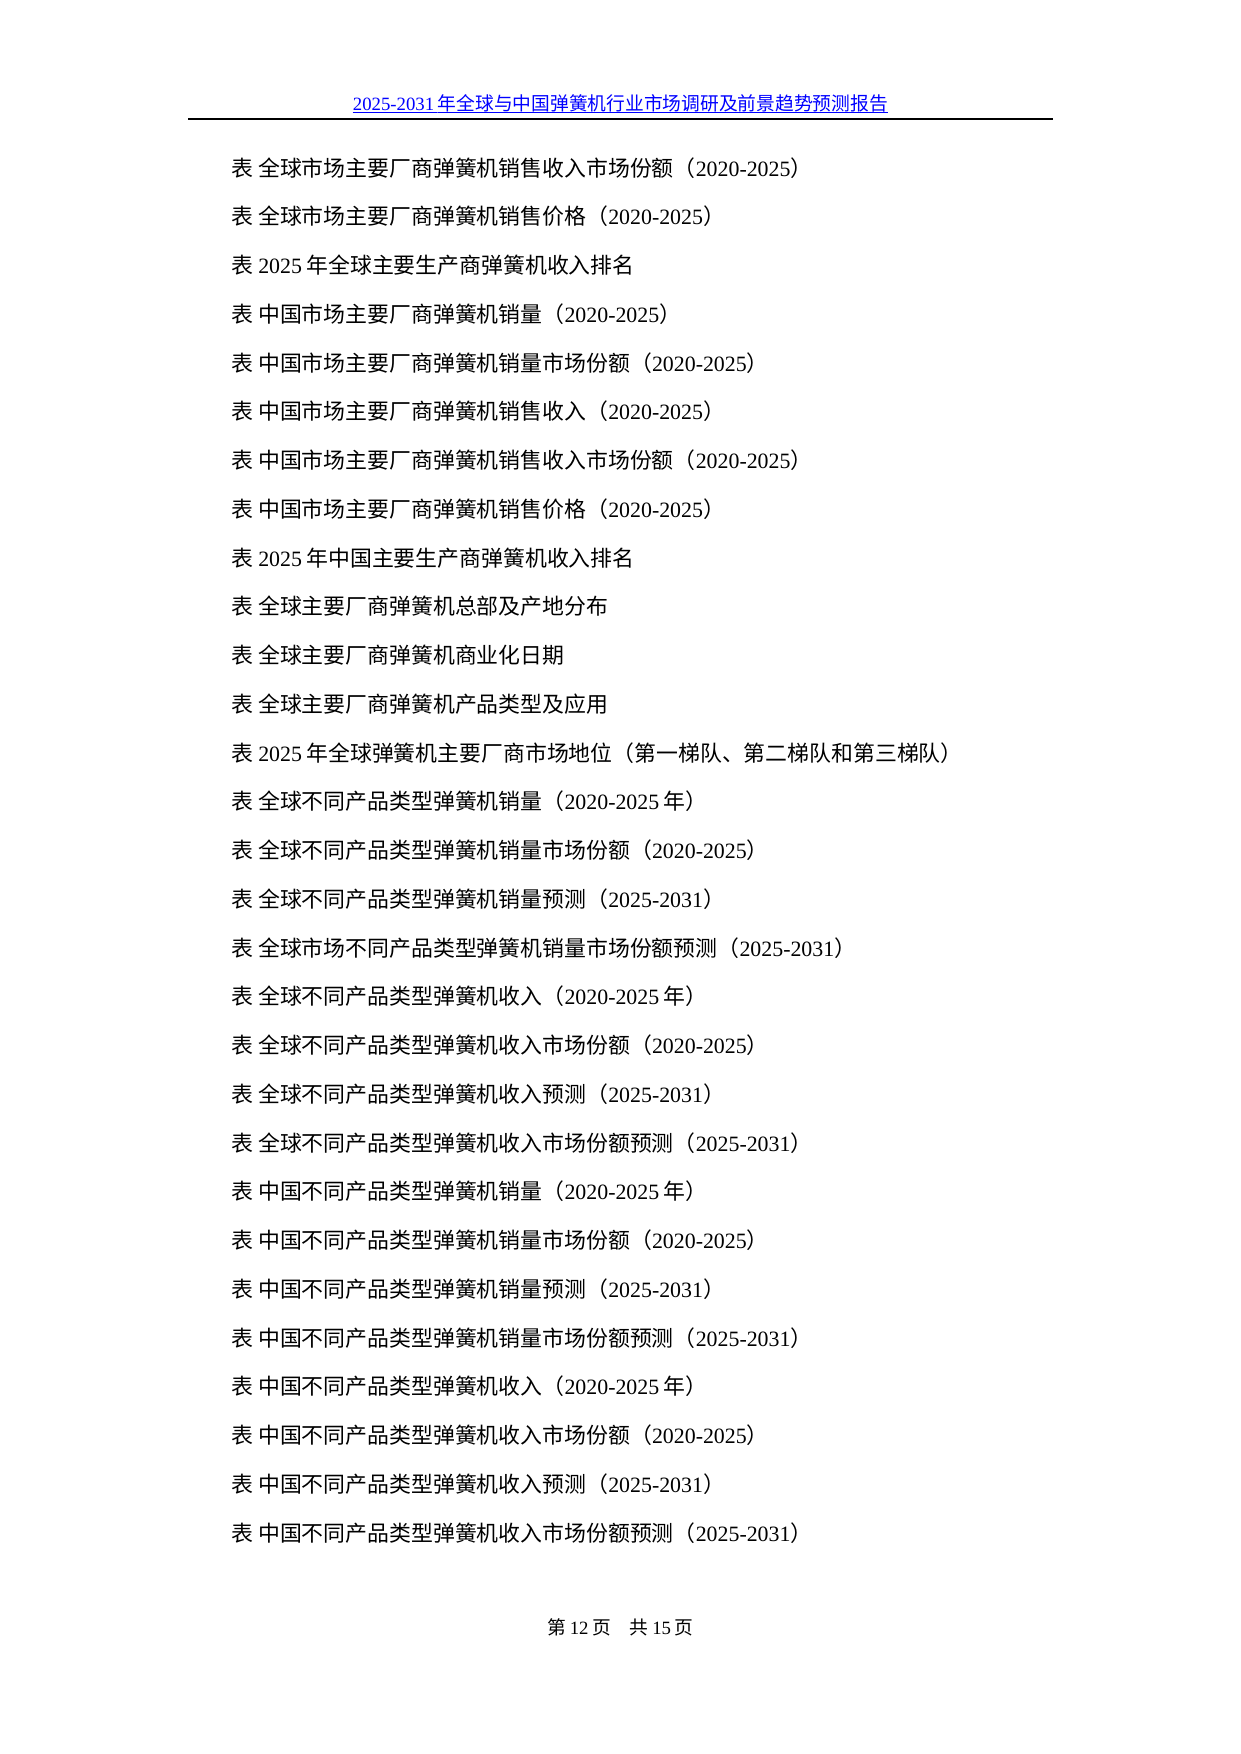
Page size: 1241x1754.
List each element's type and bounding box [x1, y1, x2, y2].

text [187, 150, 1053, 1548]
